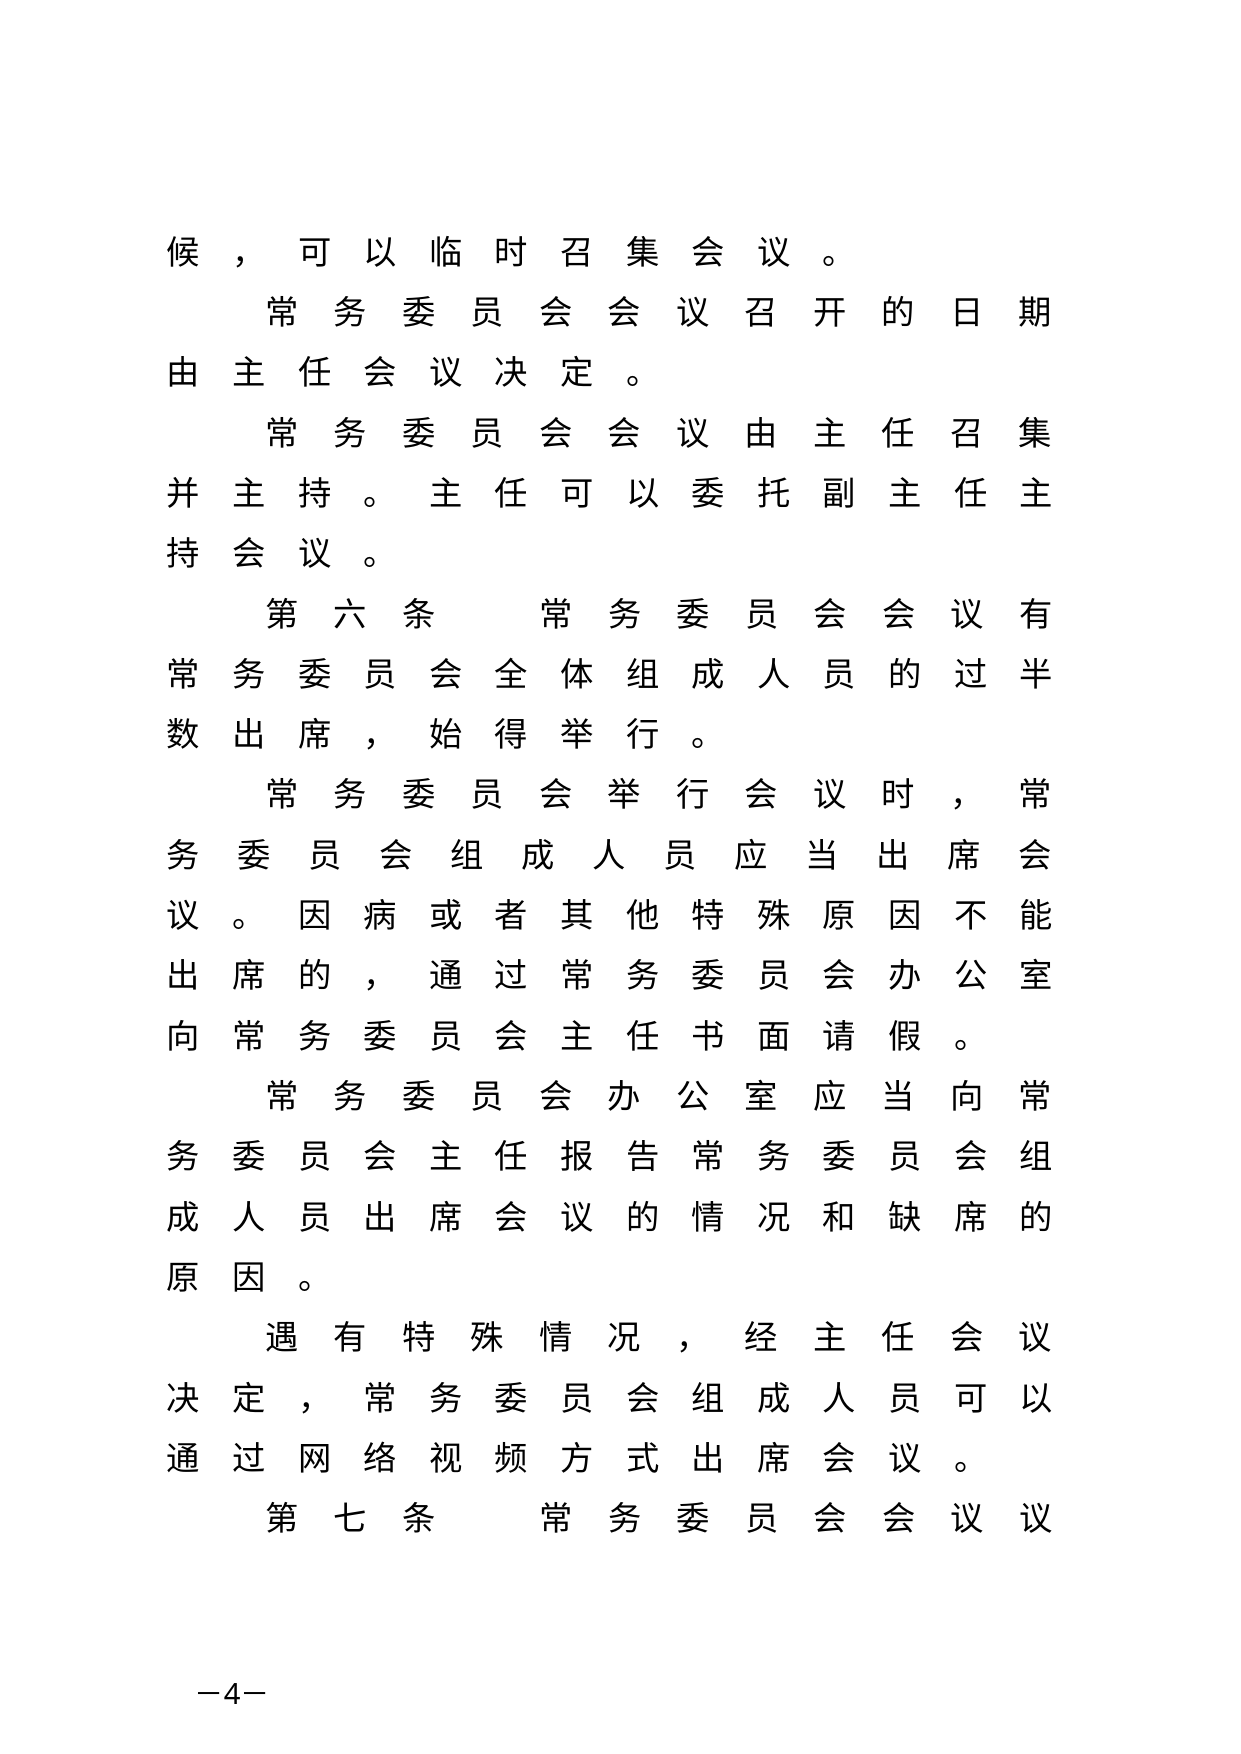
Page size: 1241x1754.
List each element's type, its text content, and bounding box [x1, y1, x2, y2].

text 常务委员会会议由主任召集并主持。主任可以委托副主任主持会议。 [167, 400, 1085, 581]
text 第六条 常务委员会会议有常务委员会全体组成人员的过半数出席，始得举行。 [167, 581, 1085, 762]
text 常务委员会举行会议时，常务委员会组成人员应当出席会议。因病或者其他特殊原因不能出席的，通过常务委员会办公室向常务委员会主任书面请假。 [167, 762, 1085, 1064]
text 遇有特殊情况，经主任会议决定，常务委员会组成人员可以通过网络视频方式出席会议。 [167, 1305, 1085, 1486]
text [167, 219, 1085, 280]
text 常务委员会会议召开的日期由主任会议决定。 [167, 280, 1085, 400]
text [167, 1486, 1085, 1546]
text 常务委员会办公室应当向常务委员会主任报告常务委员会组成人员出席会议的情况和缺席的原因。 [167, 1064, 1085, 1305]
